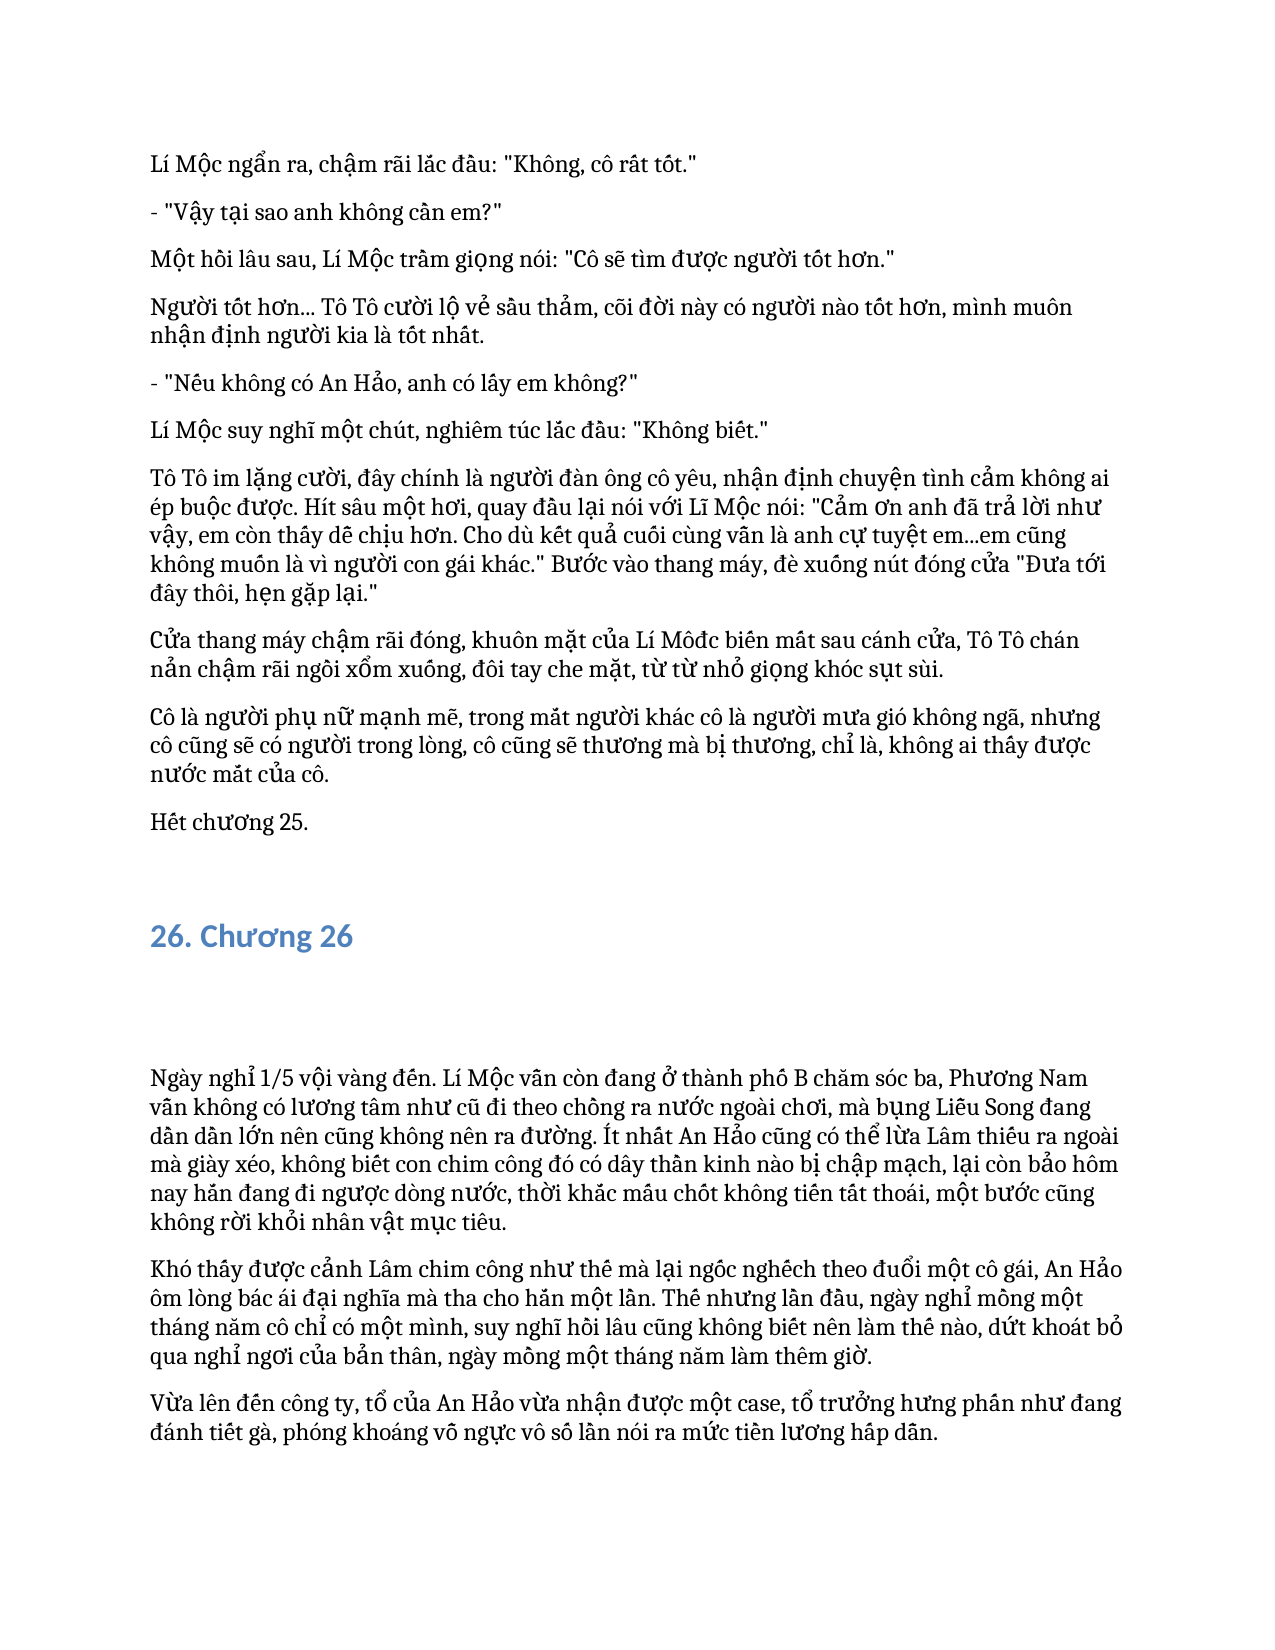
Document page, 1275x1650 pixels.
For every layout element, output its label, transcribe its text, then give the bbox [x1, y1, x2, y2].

text Ngày nghỉ 1/5 vội vàng đến. Lí Mộc vẫn còn đang ở thành phố B chăm sóc ba, Phương Nam vẫn không có lương tâm như cũ đi theo chồng ra nước ngoài chơi, mà bụng Liễu Song đang dần dần lớn nên cũng không nên ra đường. Ít nhất An Hảo cũng có thể lừa Lâm thiếu ra ngoài mà giày xéo, không biết con chim công đó có dây thần kinh nào bị chập mạch, lại còn bảo hôm nay hắn đang đi ngược dòng nước, thời khắc mấu chốt không tiến tất thoái, một bước cũng không rời khỏi nhân vật mục tiêu. [150, 1064, 1125, 1237]
text - "Nếu không có An Hảo, anh có lấy em không?" [150, 369, 1125, 397]
subtitle 26. Chương 26 [150, 914, 1125, 955]
text Vừa lên đến công ty, tổ của An Hảo vừa nhận được một case, tổ trưởng hưng phấn như đang đánh tiết gà, phóng khoáng vỗ ngực vô số lần nói ra mức tiền lương hấp dẫn. [150, 1389, 1125, 1447]
text Khó thấy được cảnh Lâm chim công như thế mà lại ngốc nghếch theo đuổi một cô gái, An Hảo ôm lòng bác ái đại nghĩa mà tha cho hắn một lần. Thế nhưng lần đầu, ngày nghỉ mồng một tháng năm cô chỉ có một mình, suy nghĩ hồi lâu cũng không biết nên làm thế nào, dứt khoát bỏ qua nghỉ ngơi của bản thân, ngày mồng một tháng năm làm thêm giờ. [150, 1255, 1125, 1370]
text - "Vậy tại sao anh không cần em?" [150, 197, 1125, 226]
text Cửa thang máy chậm rãi đóng, khuôn mặt của Lí Môđc biến mất sau cánh cửa, Tô Tô chán nản chậm rãi ngồi xổm xuống, đôi tay che mặt, từ từ nhỏ giọng khóc sụt sùi. [150, 626, 1125, 684]
text Người tốt hơn... Tô Tô cười lộ vẻ sầu thảm, cõi đời này có người nào tốt hơn, mình muôn nhận định người kia là tốt nhất. [150, 292, 1125, 350]
text Cô là người phụ nữ mạnh mẽ, trong mắt người khác cô là người mưa gió không ngã, nhưng cô cũng sẽ có người trong lòng, cô cũng sẽ thương mà bị thương, chỉ là, không ai thấy được nước mắt của cô. [150, 702, 1125, 789]
text Lí Mộc ngẩn ra, chậm rãi lắc đầu: "Không, cô rất tốt." [150, 150, 1125, 179]
text Lí Mộc suy nghĩ một chút, nghiêm túc lắc đầu: "Không biết." [150, 416, 1125, 445]
text Hết chương 25. [150, 807, 1125, 894]
text Tô Tô im lặng cười, đây chính là người đàn ông cô yêu, nhận định chuyện tình cảm không ai ép buộc được. Hít sâu một hơi, quay đầu lại nói với Lĩ Mộc nói: "Cảm ơn anh đã trả lời như vậy, em còn thấy dễ chịu hơn. Cho dù kết quả cuối cùng vẫn là anh cự tuyệt em...em cũng không muốn là vì người con gái khác." Bước vào thang máy, đè xuống nút đóng cửa "Đưa tới đây thôi, hẹn gặp lại." [150, 464, 1125, 607]
text Một hồi lâu sau, Lí Mộc trầm giọng nói: "Cô sẽ tìm được người tốt hơn." [150, 245, 1125, 274]
